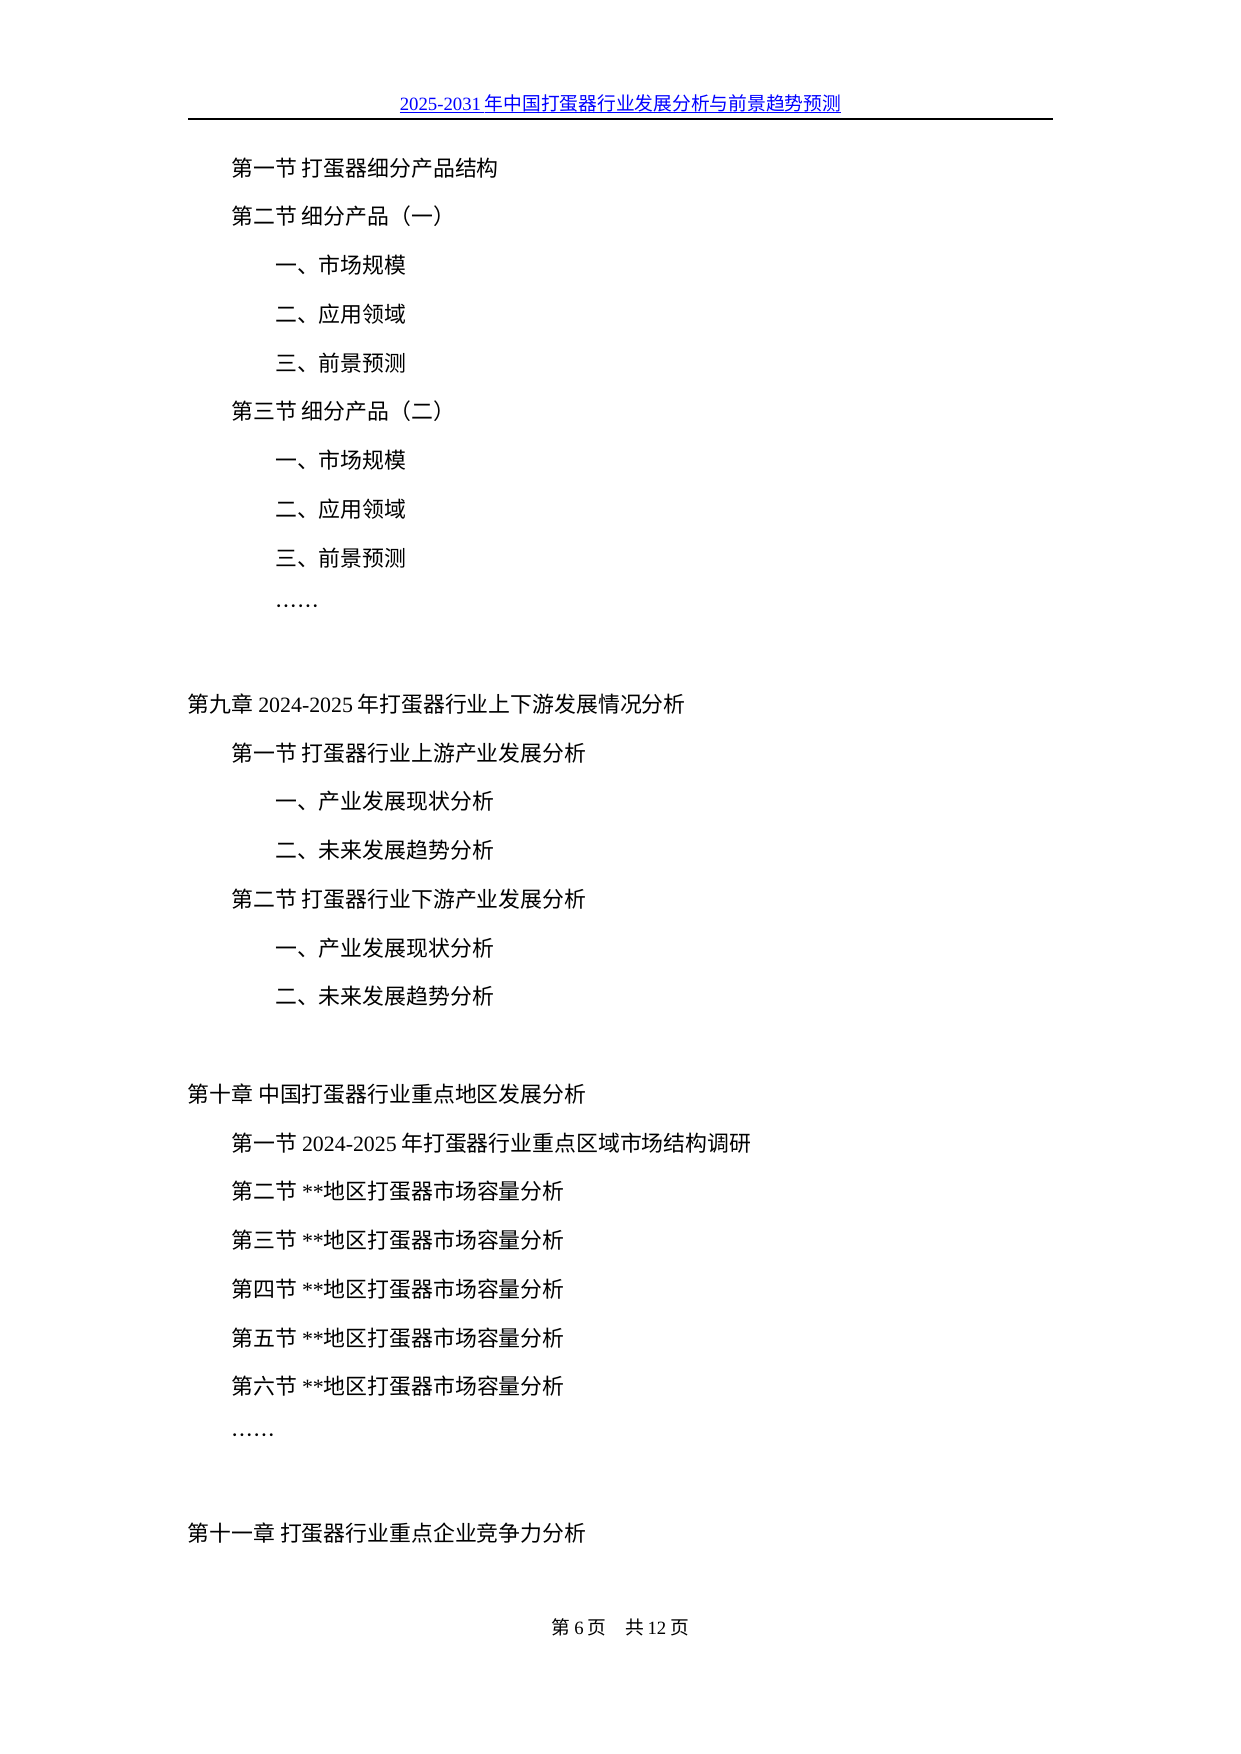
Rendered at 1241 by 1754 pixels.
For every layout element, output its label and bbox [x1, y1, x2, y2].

text [187, 150, 1053, 1548]
